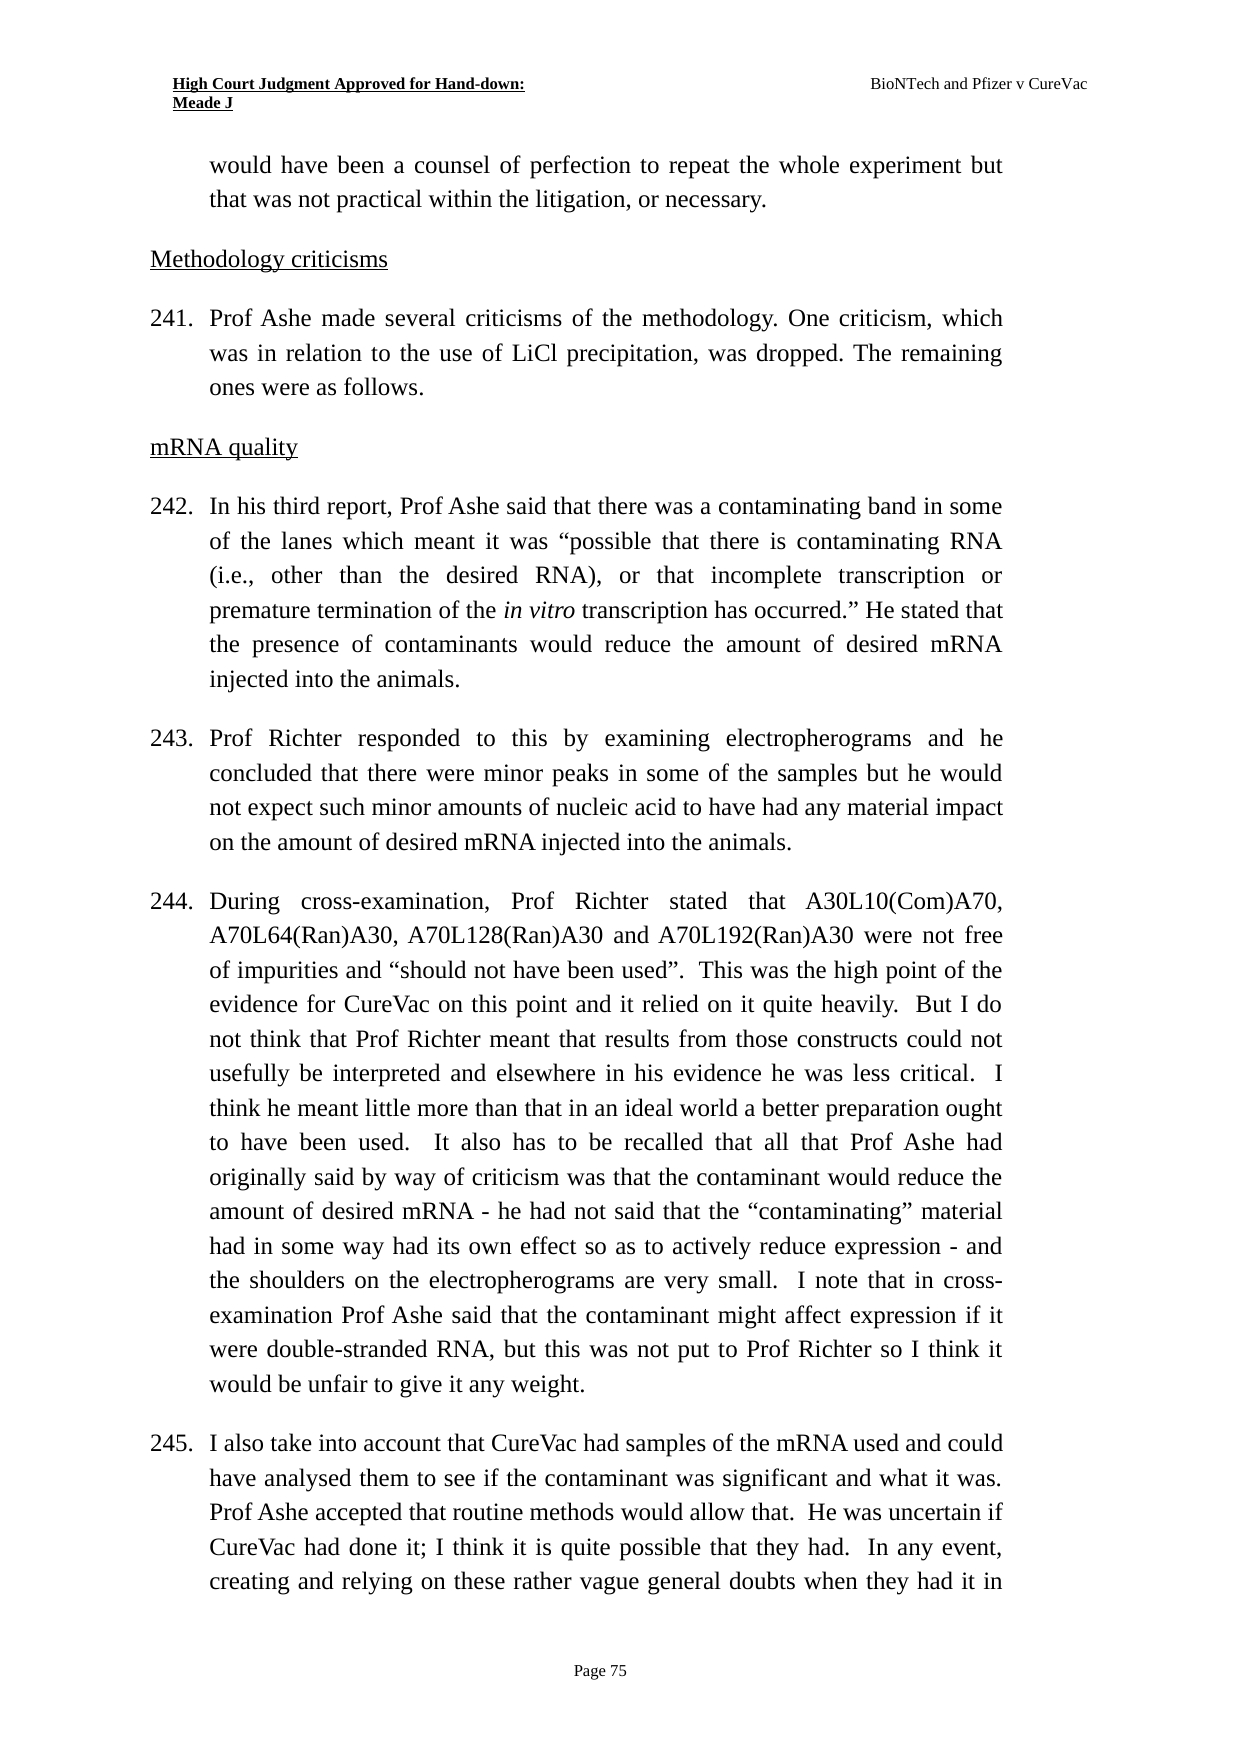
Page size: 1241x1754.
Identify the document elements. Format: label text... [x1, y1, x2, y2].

text Prof Ashe made several criticisms of the methodology. One criticism, which was in relation to the use of LiCl precipitation, was dropped. The remaining ones were as follows. [150, 303, 1004, 401]
text During cross-examination, Prof Richter stated that A30L10(Com)A70, A70L64(Ran)A30, A70L128(Ran)A30 and A70L192(Ran)A30 were not free of impurities and “should not have been used”. This was the high point of the evidence for CureVac on this point and it relied on it quite heavily. But I do not think that Prof Richter meant that results from those constructs could not usefully be interpreted and elsewhere in his evidence he was less critical. I think he meant little more than that in an ideal world a better preparation ought to have been used. It also has to be recalled that all that Prof Ashe had originally said by way of criticism was that the contaminant would reduce the amount of desired mRNA - he had not said that the “contaminating” material had in some way had its own effect so as to actively reduce expression - and the shoulders on the electropherograms are very small. I note that in cross-examination Prof Ashe said that the contaminant might affect expression if it were double-stranded RNA, but this was not put to Prof Richter so I think it would be unfair to give it any weight. [150, 886, 1004, 1398]
text In his third report, Prof Ashe said that there was a contaminating band in some of the lanes which meant it was “possible that there is contaminating RNA (i.e., other than the desired RNA), or that incomplete transcription or premature termination of the in vitro transcription has occurred.” He stated that the presence of contaminants would reduce the amount of desired mRNA injected into the animals. [150, 491, 1004, 692]
subtitle mRNA quality [150, 432, 1004, 461]
subtitle Methodology criticisms [150, 244, 1004, 273]
text Prof Richter responded to this by examining electropherograms and he concluded that there were minor peaks in some of the samples but he would not expect such minor amounts of nucleic acid to have had any material impact on the amount of desired mRNA injected into the animals. [150, 723, 1004, 855]
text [150, 1428, 1004, 1595]
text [150, 150, 1004, 213]
